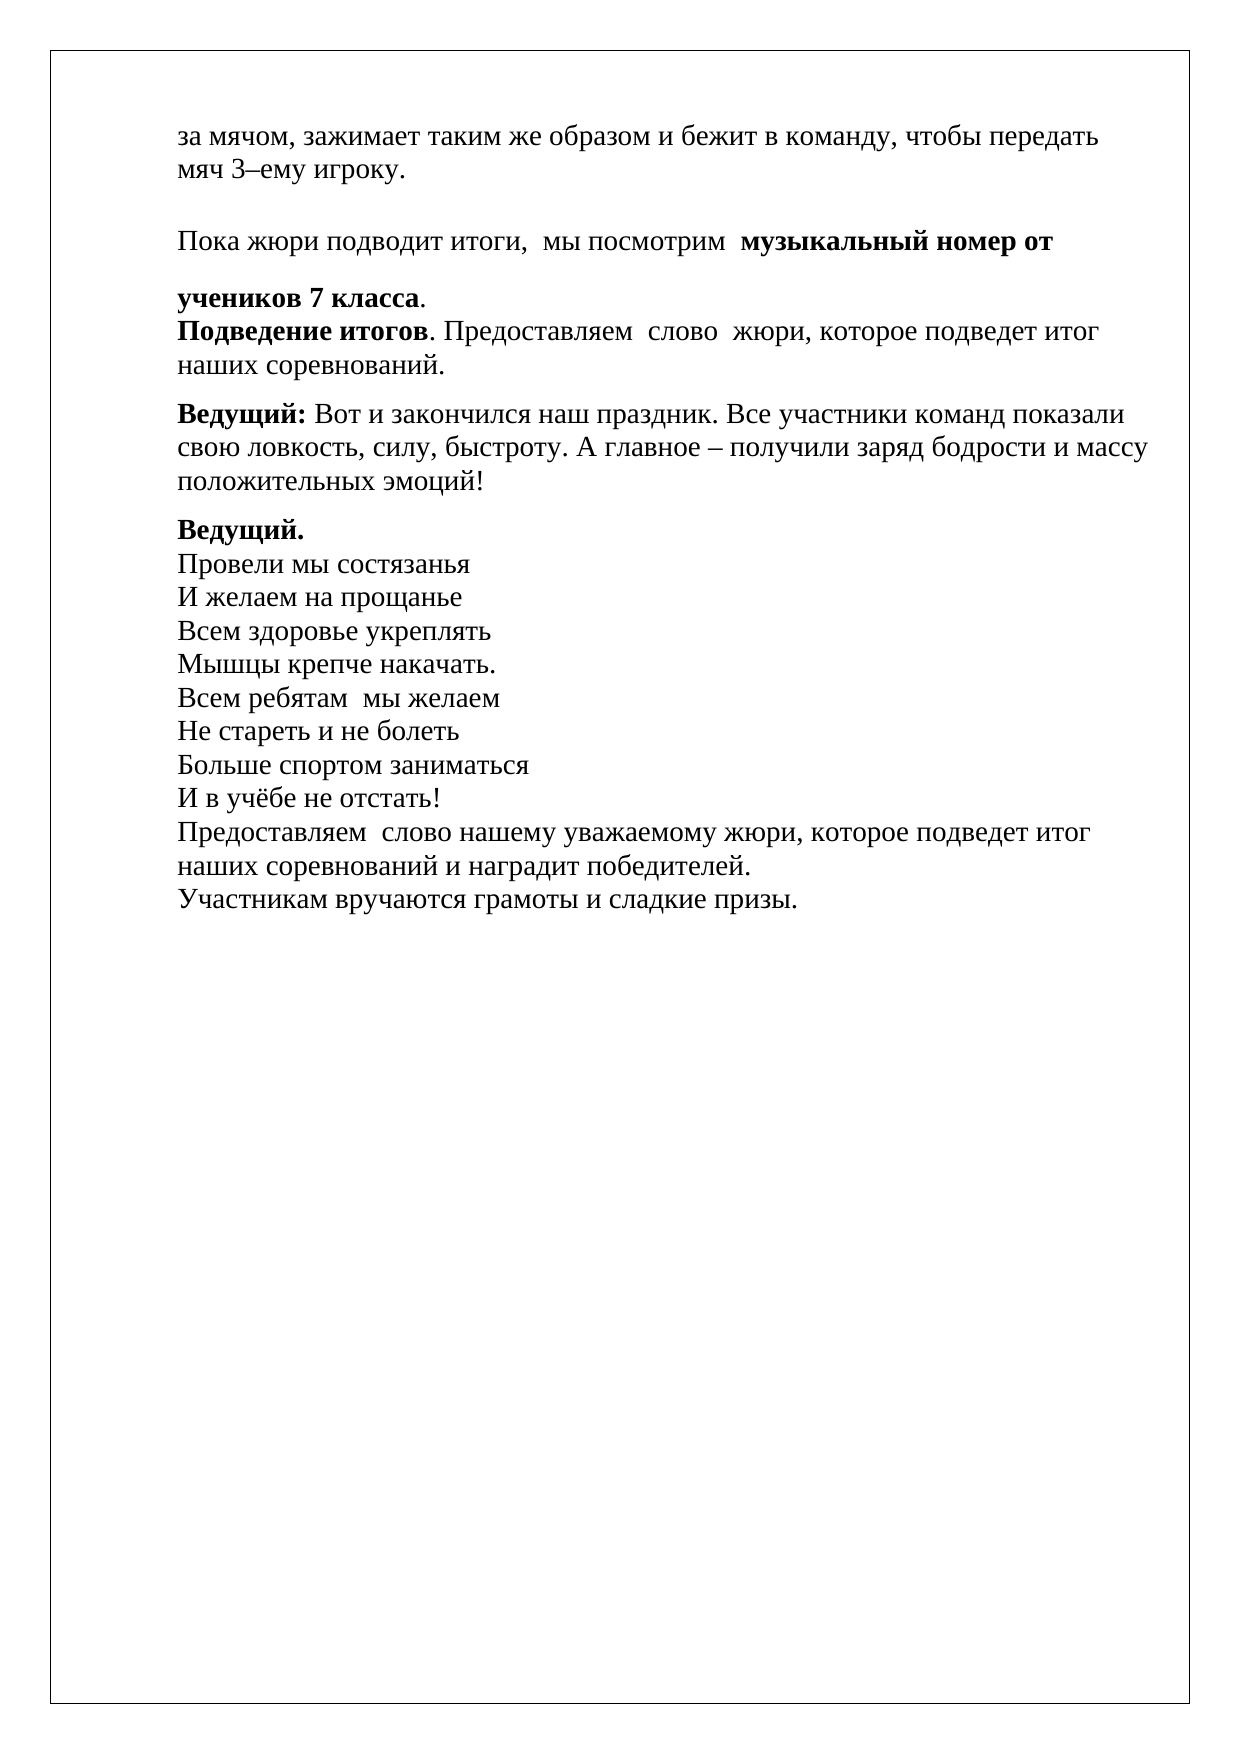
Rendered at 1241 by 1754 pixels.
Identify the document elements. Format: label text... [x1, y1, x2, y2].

text Провели мы состязанья [177, 546, 1152, 579]
text Всем ребятам мы желаем [177, 680, 1152, 713]
text Ведущий. [177, 512, 1152, 546]
text И желаем на прощанье [177, 579, 1152, 613]
text И в учёбе не отстать! [177, 781, 1152, 814]
text Всем здоровье укреплять [177, 613, 1152, 646]
text Ведущий: Вот и закончился наш праздник. Все участники команд показали свою ловкость, силу, быстроту. А главное – получили заряд бодрости и массу положительных эмоций! [177, 396, 1152, 497]
text Предоставляем слово нашему уважаемому жюри, которое подведет итог наших соревнований и наградит победителей. [177, 814, 1152, 881]
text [177, 118, 1152, 185]
text Не стареть и не болеть [177, 713, 1152, 747]
text Мышцы крепче накачать. [177, 646, 1152, 680]
text Пока жюри подводит итоги, мы посмотрим музыкальный номер от учеников 7 класса. [177, 201, 1152, 313]
text Подведение итогов. Предоставляем слово жюри, которое подведет итог наших соревнований. [177, 313, 1152, 380]
text Больше спортом заниматься [177, 747, 1152, 781]
text Участникам вручаются грамоты и сладкие призы. [177, 881, 1152, 915]
